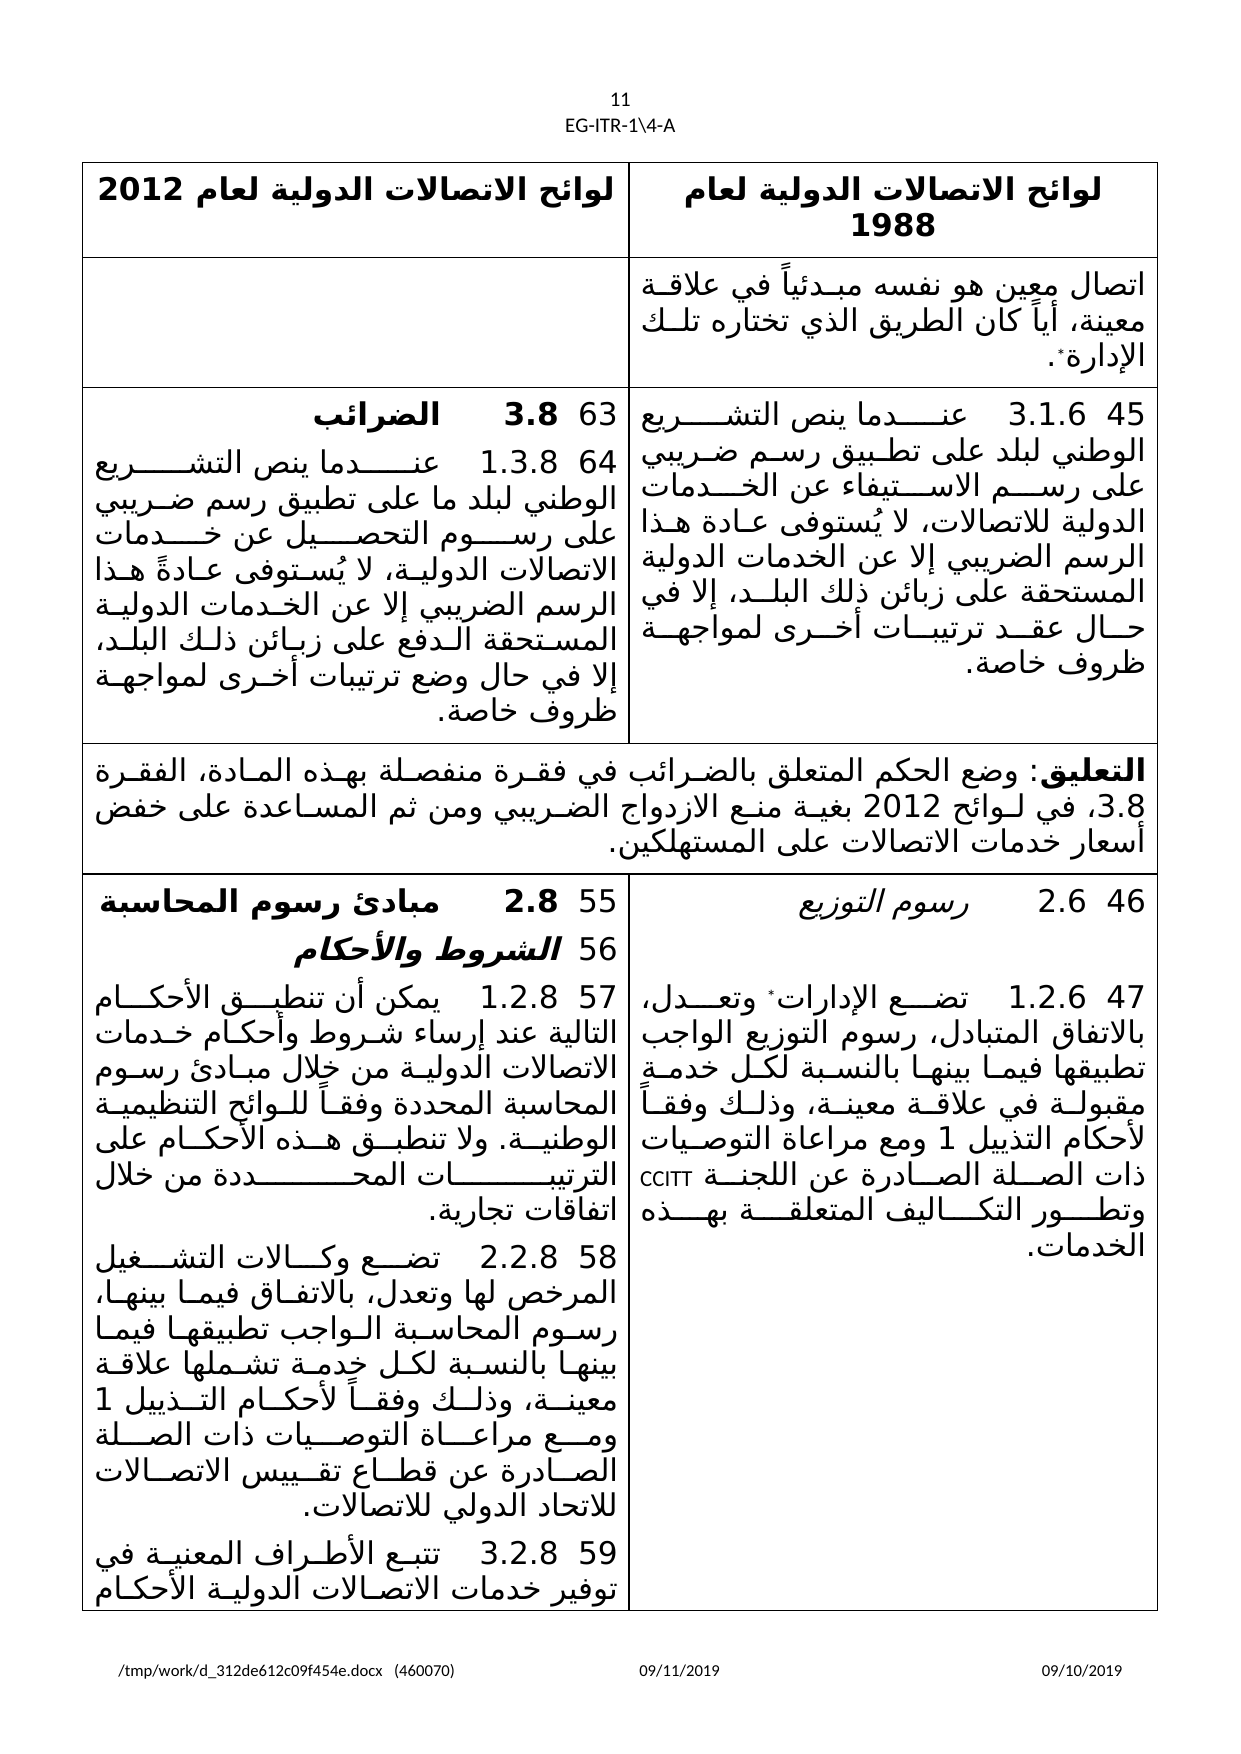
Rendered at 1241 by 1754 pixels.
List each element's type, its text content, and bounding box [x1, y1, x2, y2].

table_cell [83, 258, 628, 387]
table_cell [630, 258, 1157, 387]
table_cell 45 3.1.6 عندما ينص التشريع الوطني لبلد على تطبيق رسم ضريبي على رسم الاستيفاء عن الخدمات الدولية للاتصالات، لا يُستوفى عادة هذا الرسم الضريبي إلا عن الخدمات الدولية المستحقة على زبائن ذلك البلد، إلا في حال عقد ترتيبات أخرى لمواجهة ظروف خاصة. [630, 388, 1157, 742]
table_header لوائح الاتصالات الدولية لعام 2012 [83, 163, 628, 257]
table_cell 63 3.8 الضرائب 64 1.3.8 عندما ينص التشريع الوطني لبلد ما على تطبيق رسم ضريبي على رسوم التحصيل عن خدمات الاتصالات الدولية، لا يُستوفى عادةً هذا الرسم الضريبي إلا عن الخدمات الدولية المستحقة الدفع على زبائن ذلك البلد، إلا في حال وضع ترتيبات أخرى لمواجهة ظروف خاصة. [83, 388, 628, 742]
table_cell التعليق: وضع الحكم المتعلق بالضرائب في فقرة منفصلة بهذه المادة، الفقرة 3.8، في لوائح 2012 بغية منع الازدواج الضريبي ومن ثم المساعدة على خفض أسعار خدمات الاتصالات على المستهلكين. [83, 744, 1157, 873]
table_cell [630, 875, 1157, 1610]
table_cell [83, 875, 628, 1610]
table_header لوائح الاتصالات الدولية لعام 1988 [630, 163, 1157, 257]
